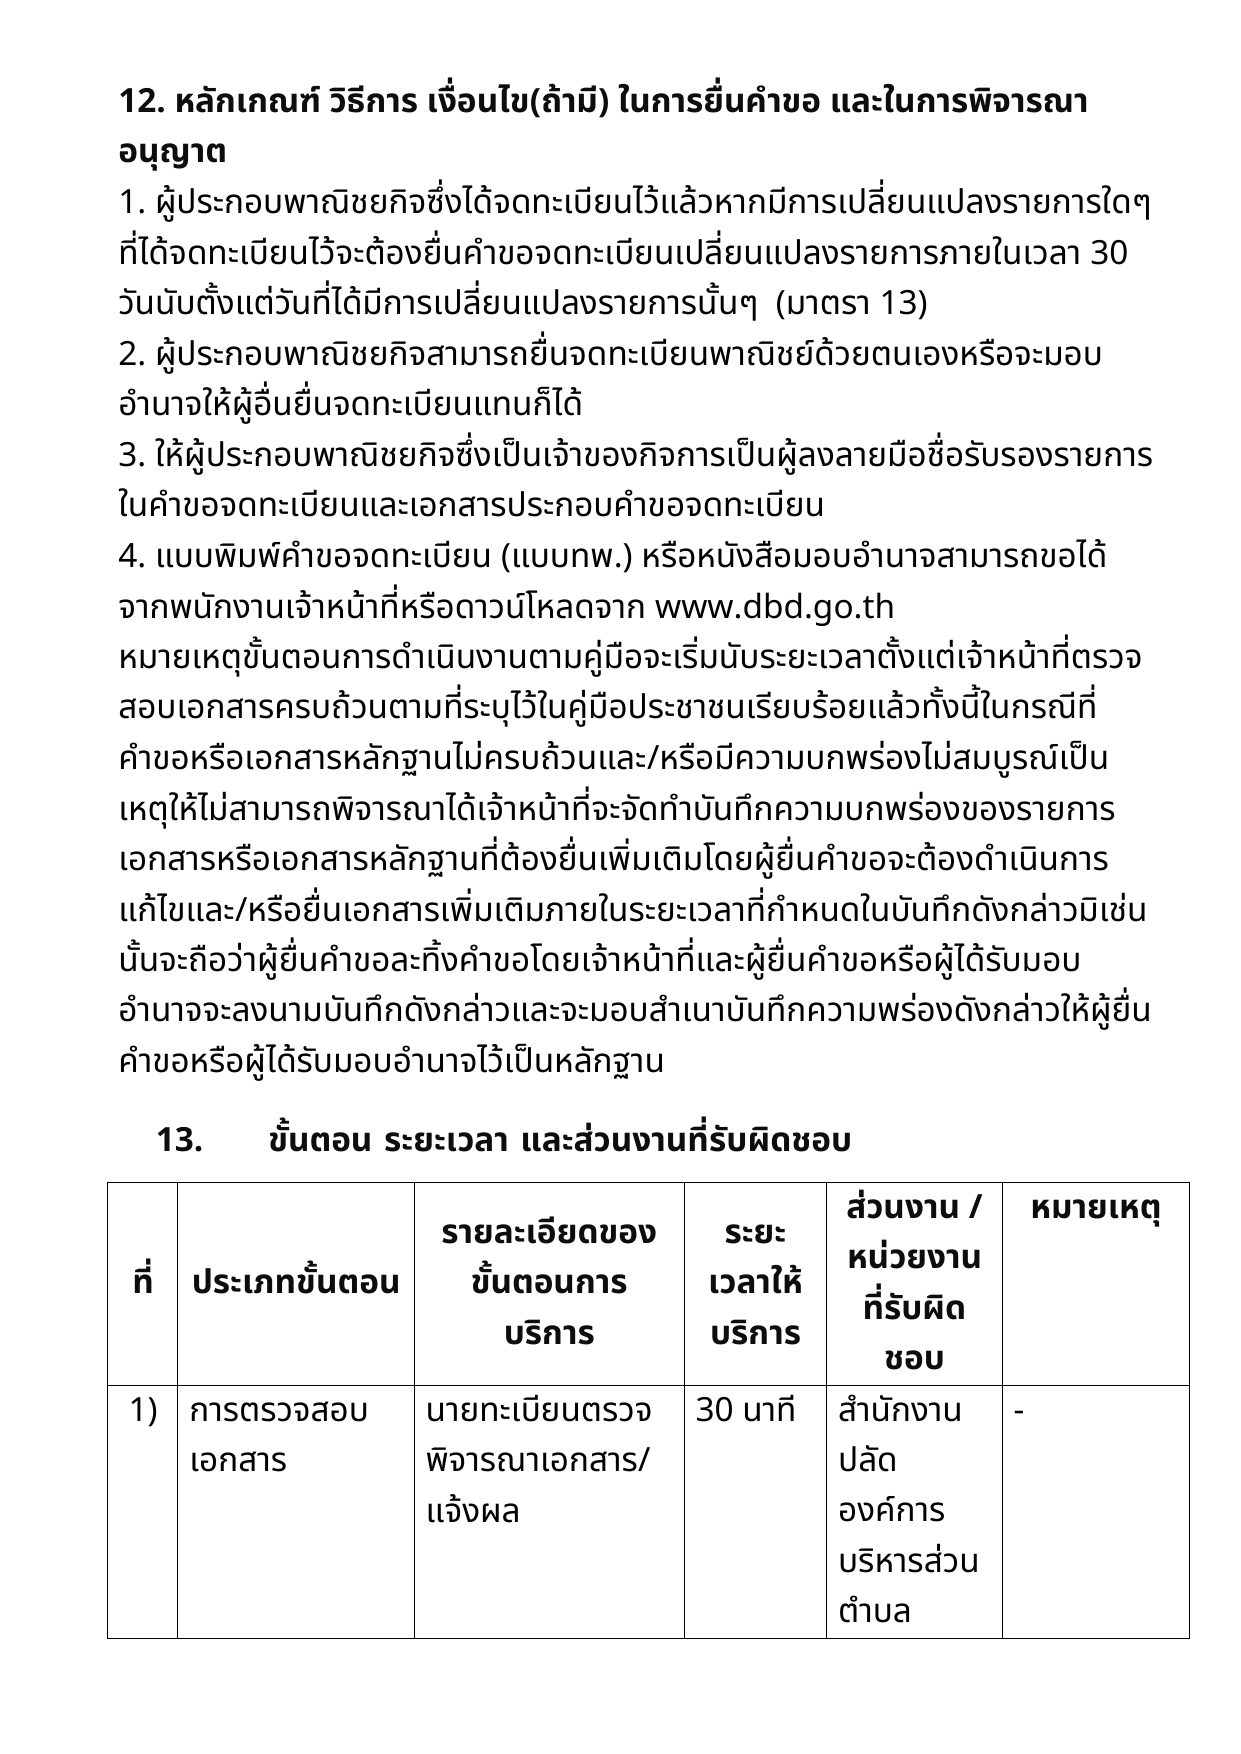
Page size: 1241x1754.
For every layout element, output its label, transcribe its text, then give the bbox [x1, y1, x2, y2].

table_header ส่วนงาน / หน่วยงานที่รับผิดชอบ [827, 1183, 1002, 1384]
table_header ที่ [108, 1183, 177, 1384]
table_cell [827, 1386, 1002, 1638]
text 12. หลักเกณฑ์ วิธีการ เงื่อนไข(ถ้ามี) ในการยื่นคำขอ และในการพิจารณาอนุญาต [118, 77, 1157, 178]
text 1. ผู้ประกอบพาณิชยกิจซึ่งได้จดทะเบียนไว้แล้วหากมีการเปลี่ยนแปลงรายการใดๆที่ได้จดทะเบียนไว้จะต้องยื่นคำขอจดทะเบียนเปลี่ยนแปลงรายการภายในเวลา 30 วันนับตั้งแต่วันที่ได้มีการเปลี่ยนแปลงรายการนั้นๆ (มาตรา 13) 2. ผู้ประกอบพาณิชยกิจสามารถยื่นจดทะเบียนพาณิชย์ด้วยตนเองหรือจะมอบอำนาจให้ผู้อื่นยื่นจดทะเบียนแทนก็ได้ 3. ให้ผู้ประกอบพาณิชยกิจซึ่งเป็นเจ้าของกิจการเป็นผู้ลงลายมือชื่อรับรองรายการในคำขอจดทะเบียนและเอกสารประกอบคำขอจดทะเบียน 4. แบบพิมพ์คำขอจดทะเบียน (แบบทพ.) หรือหนังสือมอบอำนาจสามารถขอได้จากพนักงานเจ้าหน้าที่หรือดาวน์โหลดจาก www.dbd.go.th หมายเหตุขั้นตอนการดำเนินงานตามคู่มือจะเริ่มนับระยะเวลาตั้งแต่เจ้าหน้าที่ตรวจสอบเอกสารครบถ้วนตามที่ระบุไว้ในคู่มือประชาชนเรียบร้อยแล้วทั้งนี้ในกรณีที่คำขอหรือเอกสารหลักฐานไม่ครบถ้วนและ/หรือมีความบกพร่องไม่สมบูรณ์เป็นเหตุให้ไม่สามารถพิจารณาได้เจ้าหน้าที่จะจัดทำบันทึกความบกพร่องของรายการเอกสารหรือเอกสารหลักฐานที่ต้องยื่นเพิ่มเติมโดยผู้ยื่นคำขอจะต้องดำเนินการแก้ไขและ/หรือยื่นเอกสารเพิ่มเติมภายในระยะเวลาที่กำหนดในบันทึกดังกล่าวมิเช่นนั้นจะถือว่าผู้ยื่นคำขอละทิ้งคำขอโดยเจ้าหน้าที่และผู้ยื่นคำขอหรือผู้ได้รับมอบอำนาจจะลงนามบันทึกดังกล่าวและจะมอบสำเนาบันทึกความพร่องดังกล่าวให้ผู้ยื่นคำขอหรือผู้ได้รับมอบอำนาจไว้เป็นหลักฐาน [118, 178, 1157, 1116]
table_header ประเภทขั้นตอน [178, 1183, 414, 1384]
list ขั้นตอน ระยะเวลา และส่วนงานที่รับผิดชอบ [156, 1116, 1157, 1161]
table_header รายละเอียดของขั้นตอนการบริการ [415, 1183, 684, 1384]
table_cell การตรวจสอบเอกสาร [178, 1386, 414, 1638]
table_header ระยะเวลาให้บริการ [685, 1183, 826, 1384]
table_cell 30 นาที [685, 1386, 826, 1638]
table_header หมายเหตุ [1003, 1183, 1189, 1384]
table_cell - [1003, 1386, 1189, 1638]
table_cell นายทะเบียนตรวจพิจารณาเอกสาร/แจ้งผล [415, 1386, 684, 1638]
table_cell 1) [108, 1386, 177, 1638]
